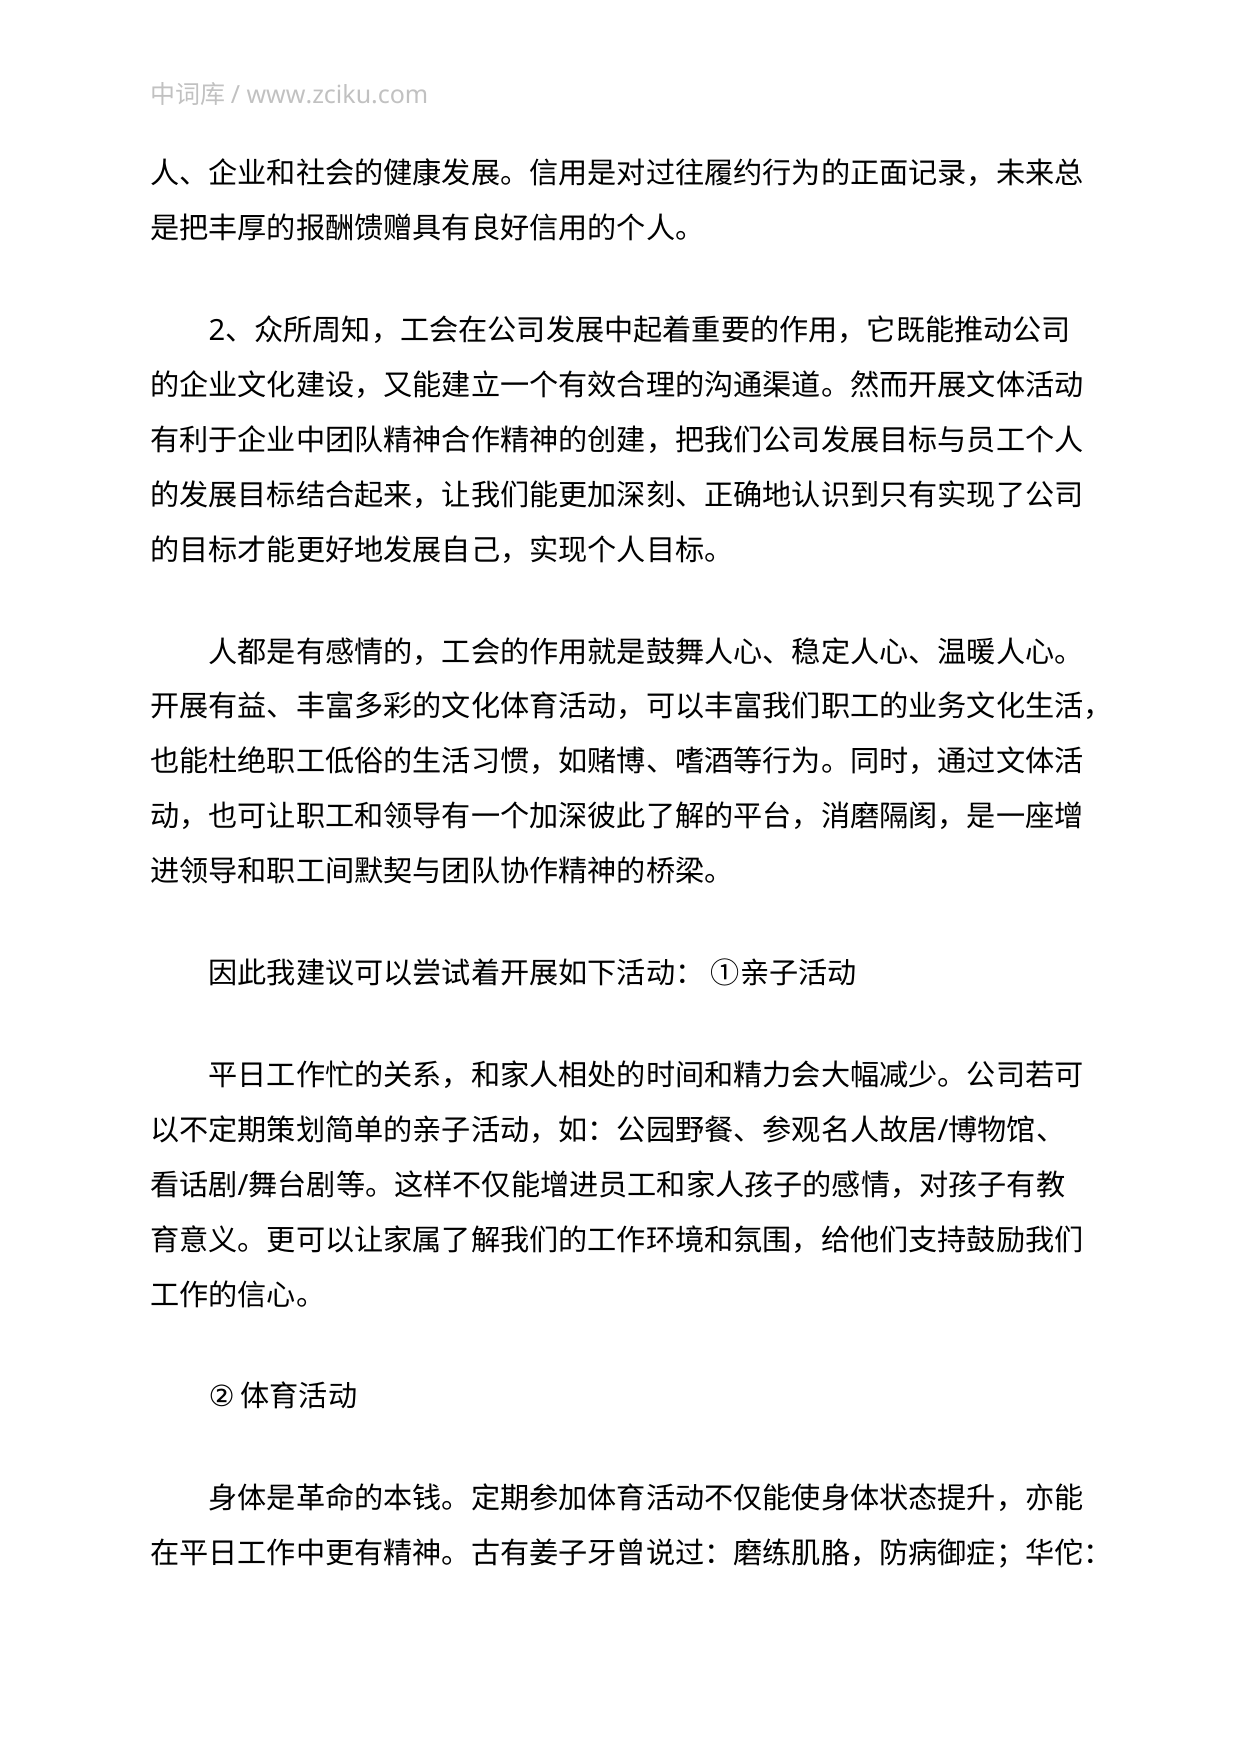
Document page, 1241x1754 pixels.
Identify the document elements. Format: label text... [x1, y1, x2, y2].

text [150, 150, 1090, 247]
text 平日工作忙的关系，和家人相处的时间和精力会大幅减少。公司若可以不定期策划简单的亲子活动，如：公园野餐、参观名人故居/博物馆、看话剧/舞台剧等。这样不仅能增进员工和家人孩子的感情，对孩子有教育意义。更可以让家属了解我们的工作环境和氛围，给他们支持鼓励我们工作的信心。 [150, 1051, 1090, 1313]
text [150, 1475, 1090, 1572]
text 2、众所周知，工会在公司发展中起着重要的作用，它既能推动公司的企业文化建设，又能建立一个有效合理的沟通渠道。然而开展文体活动有利于企业中团队精神合作精神的创建，把我们公司发展目标与员工个人的发展目标结合起来，让我们能更加深刻、正确地认识到只有实现了公司的目标才能更好地发展自己，实现个人目标。 [150, 307, 1090, 569]
text ②体育活动 [150, 1373, 1090, 1415]
text 因此我建议可以尝试着开展如下活动： ①亲子活动 [150, 949, 1090, 992]
text 人都是有感情的，工会的作用就是鼓舞人心、稳定人心、温暖人心。开展有益、丰富多彩的文化体育活动，可以丰富我们职工的业务文化生活，也能杜绝职工低俗的生活习惯，如赌博、嗜酒等行为。同时，通过文体活动，也可让职工和领导有一个加深彼此了解的平台，消磨隔阂，是一座增进领导和职工间默契与团队协作精神的桥梁。 [150, 628, 1090, 890]
